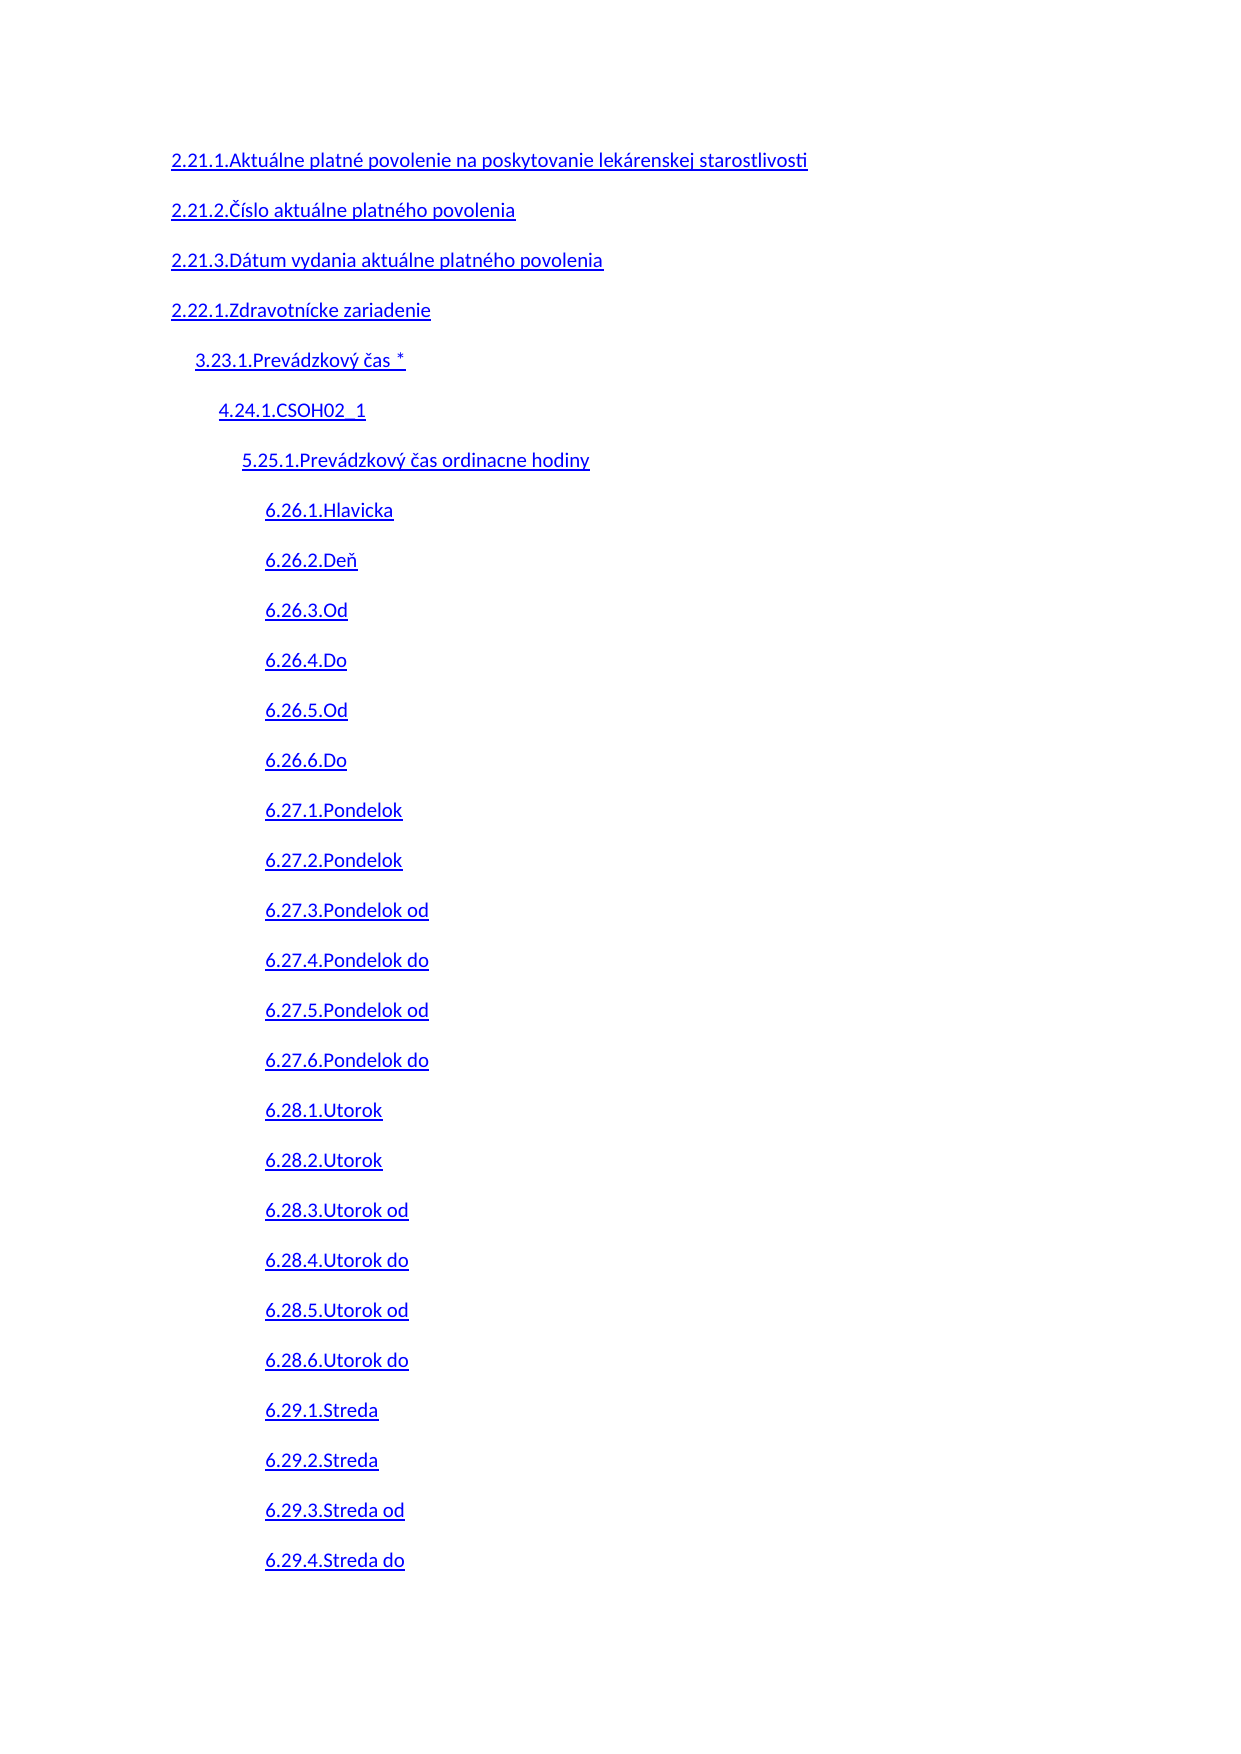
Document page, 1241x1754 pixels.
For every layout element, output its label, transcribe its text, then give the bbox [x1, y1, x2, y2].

text 6.28.1.Utorok [148, 1098, 1093, 1123]
text 6.29.3.Streda od [148, 1498, 1093, 1523]
text 6.28.5.Utorok od [148, 1298, 1093, 1323]
text 2.21.2.Číslo aktuálne platného povolenia [148, 198, 1093, 223]
text 6.29.1.Streda [148, 1398, 1093, 1423]
text 6.26.1.Hlavicka [148, 498, 1093, 523]
text 6.28.3.Utorok od [148, 1198, 1093, 1223]
text 2.21.3.Dátum vydania aktuálne platného povolenia [148, 248, 1093, 273]
text 2.21.1.Aktuálne platné povolenie na poskytovanie lekárenskej starostlivosti [148, 148, 1093, 173]
text 6.26.6.Do [148, 748, 1093, 773]
text 6.26.2.Deň [148, 548, 1093, 573]
text 6.28.2.Utorok [148, 1148, 1093, 1173]
text 6.26.5.Od [148, 698, 1093, 723]
text 6.29.2.Streda [148, 1448, 1093, 1473]
text 3.23.1.Prevádzkový čas * [148, 348, 1093, 373]
text 6.26.3.Od [148, 598, 1093, 623]
text 6.28.4.Utorok do [148, 1248, 1093, 1273]
text 5.25.1.Prevádzkový čas ordinacne hodiny [148, 448, 1093, 473]
text 6.27.3.Pondelok od [148, 898, 1093, 923]
text 6.27.4.Pondelok do [148, 948, 1093, 973]
text 6.28.6.Utorok do [148, 1348, 1093, 1373]
text 6.27.1.Pondelok [148, 798, 1093, 823]
text 4.24.1.CSOH02_1 [148, 398, 1093, 423]
text 6.27.2.Pondelok [148, 848, 1093, 873]
text 6.29.4.Streda do [148, 1548, 1093, 1573]
text 2.22.1.Zdravotnícke zariadenie [148, 298, 1093, 323]
text 6.26.4.Do [148, 648, 1093, 673]
text 6.27.5.Pondelok od [148, 998, 1093, 1023]
text 6.27.6.Pondelok do [148, 1048, 1093, 1073]
